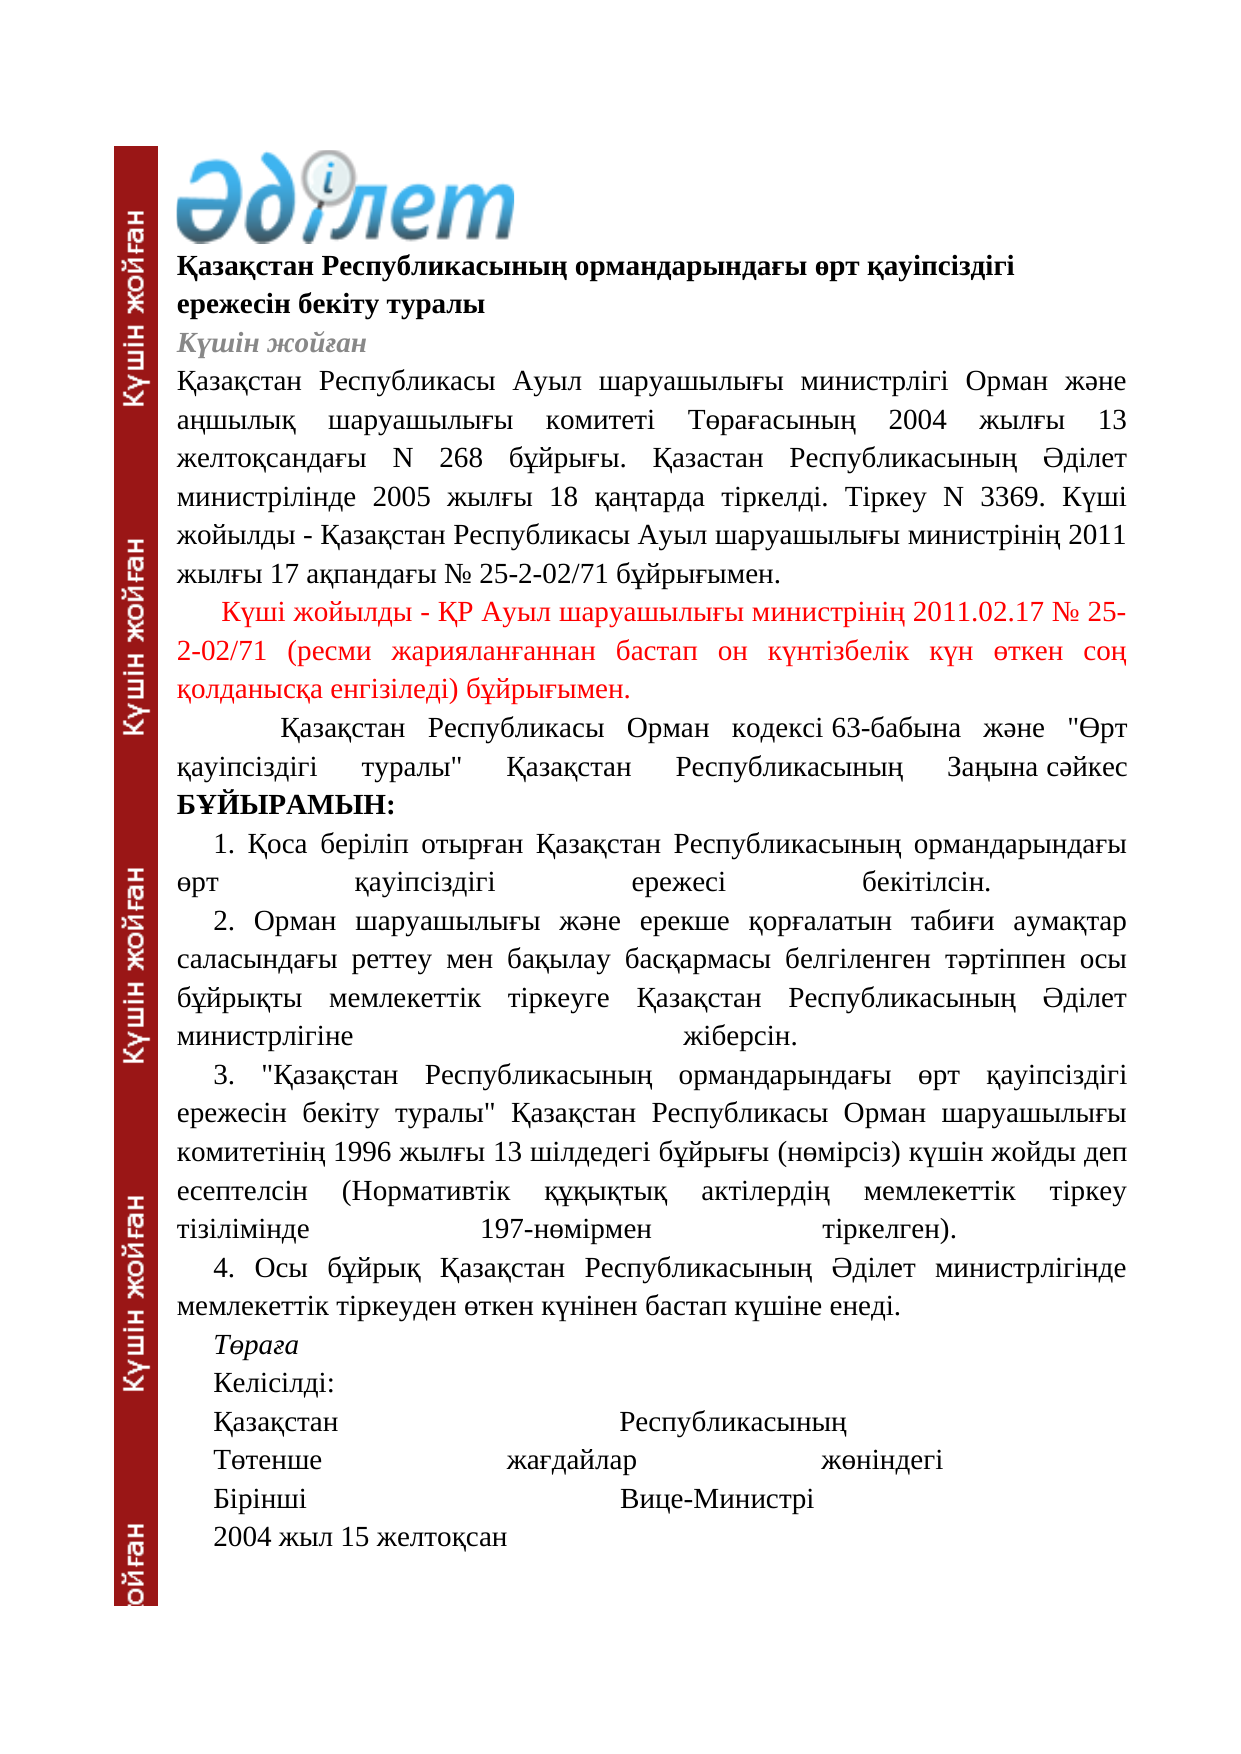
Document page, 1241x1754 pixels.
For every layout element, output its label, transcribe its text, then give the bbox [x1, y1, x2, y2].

picture [114, 1322, 158, 1327]
picture [114, 705, 158, 710]
text Төраға [112, 1327, 1128, 1360]
text Қазақстан Республикасы Орман кодексі 63-бабына және "Өрт қауіпсіздігі туралы" Қазақстан Республикасының Заңына сәйкес БҰЙЫРАМЫН: 1. Қоса беріліп отырған Қазақстан Республикасының ормандарындағы өрт қауіпсіздігі ережесі бекітілсін. 2. Орман шаруашылығы және ерекше қорғалатын табиғи аумақтар саласындағы реттеу мен бақылау басқармасы белгіленген тәртіппен осы бұйрықты мемлекеттік тіркеуге Қазақстан Республикасының Әділет министрлігіне жіберсін. 3. "Қазақстан Республикасының ормандарындағы өрт қауіпсіздігі ережесін бекіту туралы" Қазақстан Республикасы Орман шаруашылығы комитетінің 1996 жылғы 13 шілдедегі бұйрығы (нөмірсіз) күшін жойды деп есептелсін (Нормативтік құқықтық актілердің мемлекеттік тіркеу тізілімінде 197-нөмірмен тіркелген). 4. Осы бұйрық Қазақстан Республикасының Әділет министрлігінде мемлекеттік тіркеуден өткен күнінен бастап күшіне енеді. [112, 710, 1128, 1322]
text Қазақстан Республикасының ормандарындағы өрт қауіпсіздігі ережесін бекіту туралы [112, 248, 1128, 320]
text Қазақстан Республикасы Ауыл шаруашылығы министрлігі Орман және аңшылық шаруашылығы комитеті Төрағасының 2004 жылғы 13 желтоқсандағы N 268 бұйрығы. Қазастан Республикасының Әділет министрілінде 2005 жылғы 18 қаңтарда тіркелді. Тіркеу N 3369. Күші жойылды - Қазақстан Республикасы Ауыл шаруашылығы министрінің 2011 жылғы 17 ақпандағы № 25-2-02/71 бұйрығымен. [112, 363, 1128, 589]
text Күшін жойған [112, 325, 1128, 358]
picture [176, 150, 515, 244]
text Келісілді: Қазақстан Республикасының Төтенше жағдайлар жөніндегі Бірінші Вице-Министрі 2004 жыл 15 желтоқсан [112, 1365, 1128, 1553]
picture [114, 320, 158, 325]
picture [114, 1553, 158, 1606]
picture [114, 146, 158, 248]
picture [114, 589, 158, 594]
picture [114, 1360, 158, 1365]
picture [114, 358, 158, 363]
text Күші жойылды - ҚР Ауыл шаруашылығы министрінің 2011.02.17 № 25-2-02/71 (ресми жарияланғаннан бастап он күнтізбелік күн өткен соң қолданысқа енгізіледі) бұйрығымен. [112, 594, 1128, 705]
